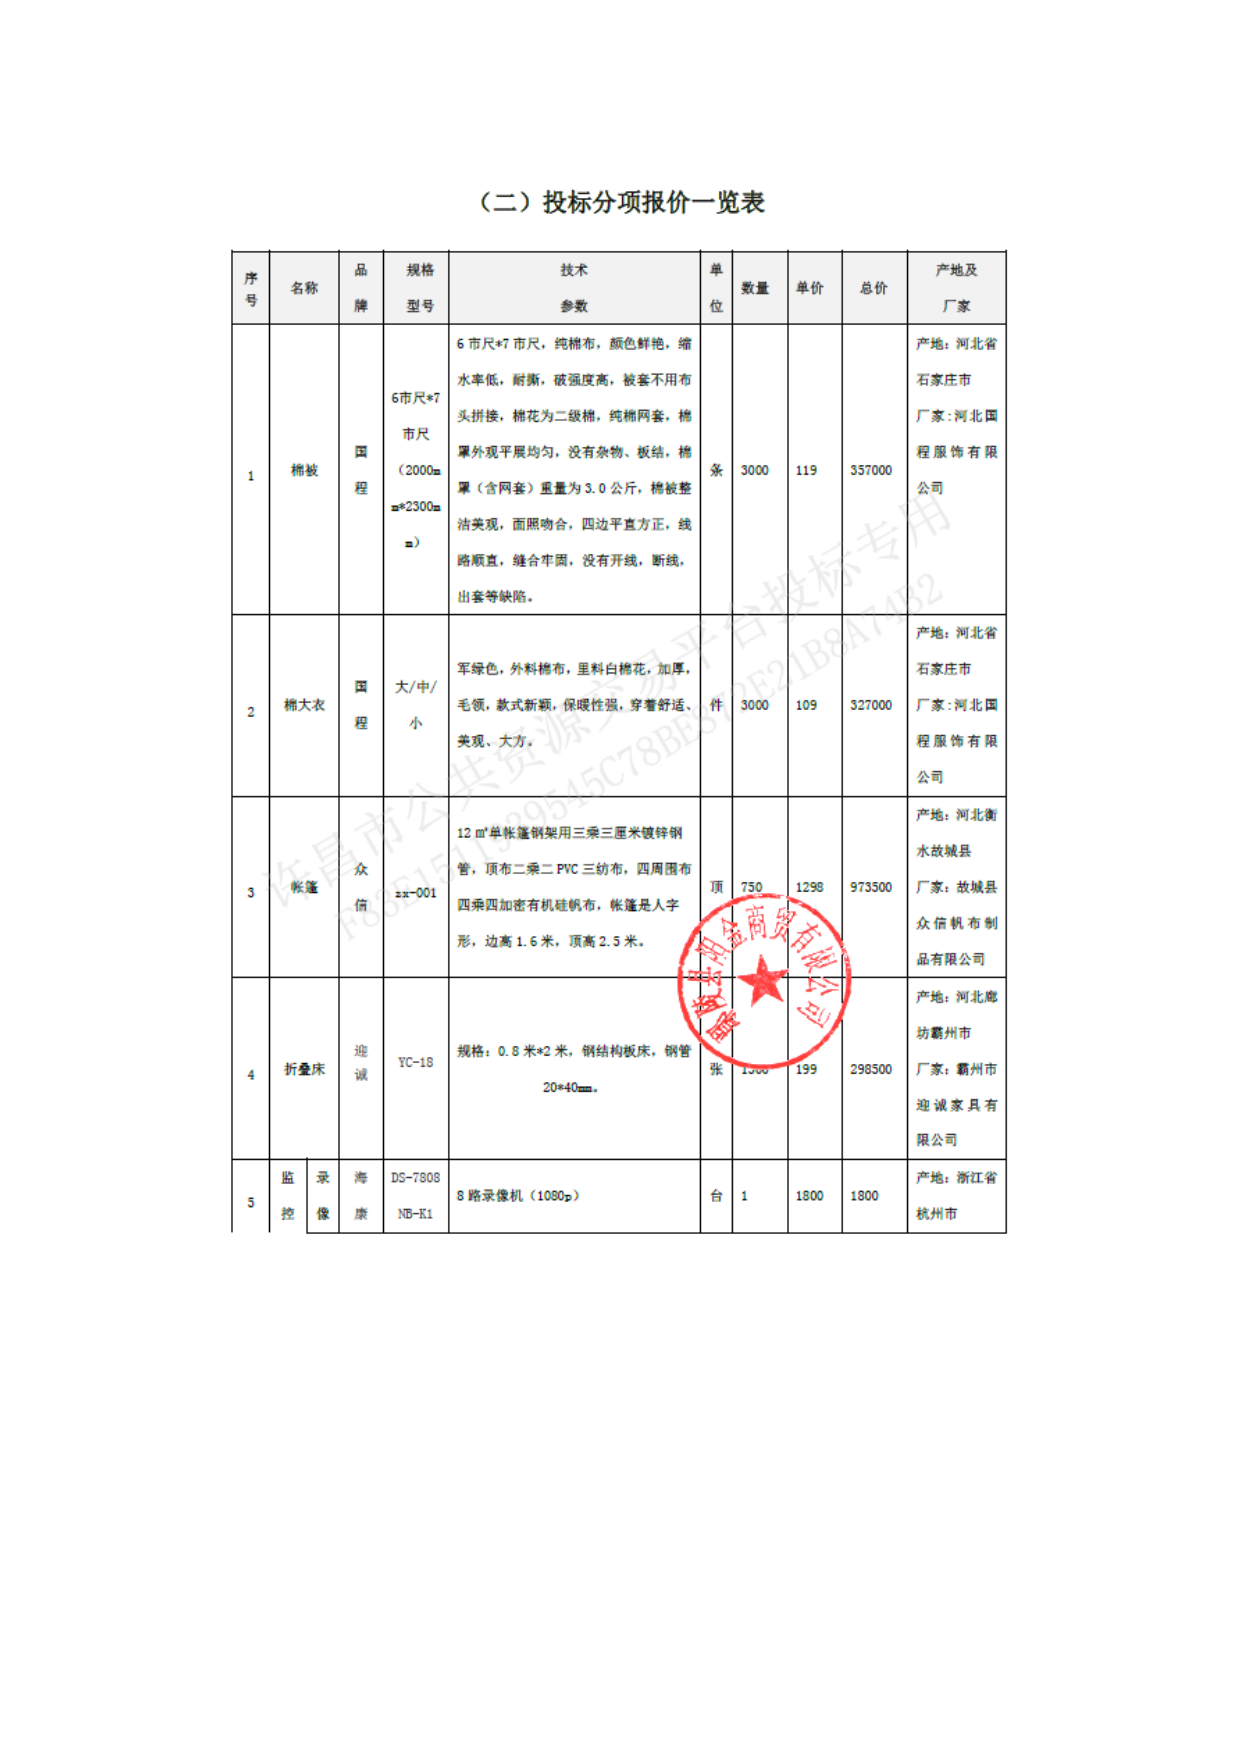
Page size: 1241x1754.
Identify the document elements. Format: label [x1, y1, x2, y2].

picture [187, 162, 1053, 1284]
